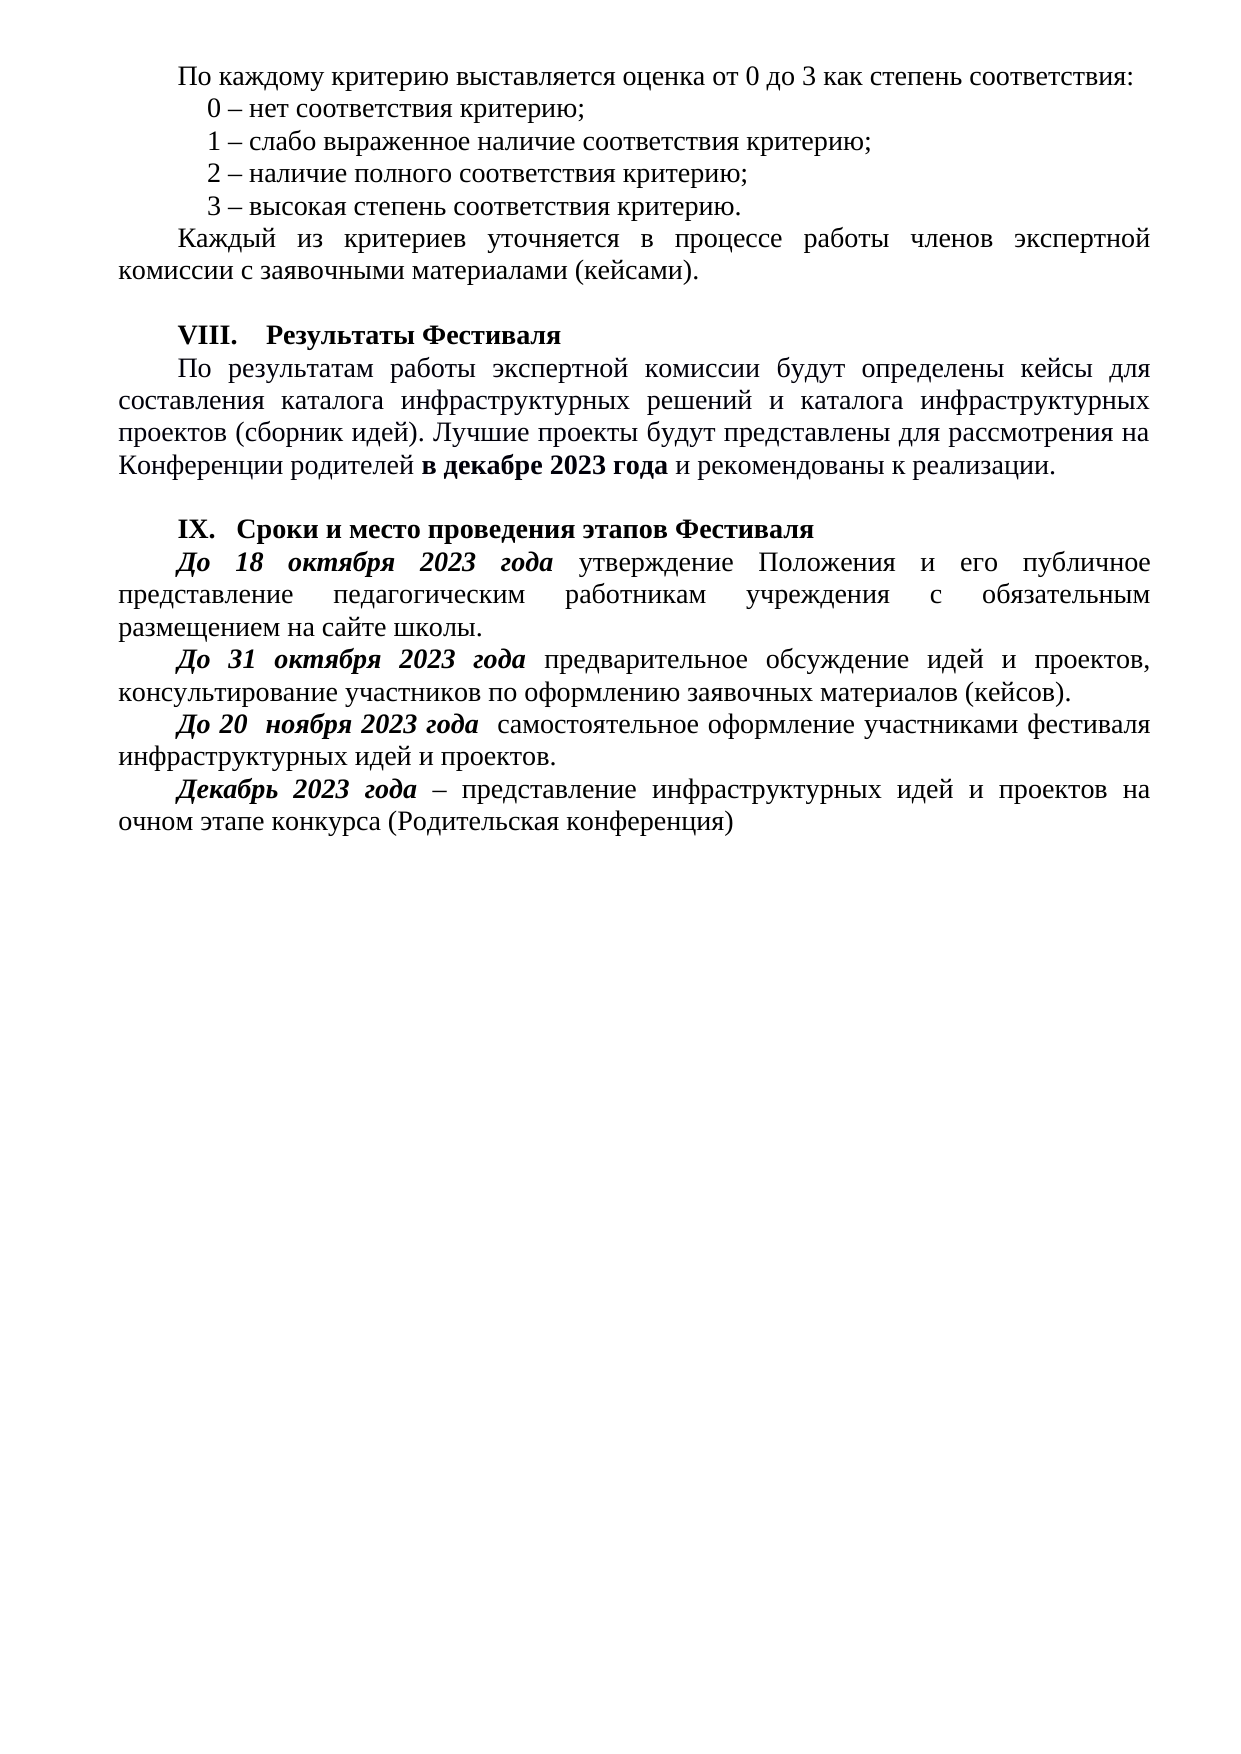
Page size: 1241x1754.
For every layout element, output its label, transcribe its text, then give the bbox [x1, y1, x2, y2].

text По каждому критерию выставляется оценка от 0 до 3 как степень соответствия: [177, 59, 1152, 91]
text До 18 октября 2023 года утверждение Положения и его публичное представление педагогическим работникам учреждения с обязательным размещением на сайте школы. [118, 545, 1152, 642]
text 1 – слабо выраженное наличие соответствия критерию; [207, 124, 1152, 156]
text До 31 октября 2023 года предварительное обсуждение идей и проектов, консультирование участников по оформлению заявочных материалов (кейсов). [118, 642, 1152, 707]
list Сроки и место проведения этапов Фестиваля [118, 513, 1152, 545]
text До 20 ноября 2023 года самостоятельное оформление участниками фестиваля инфраструктурных идей и проектов. [118, 707, 1152, 772]
text По результатам работы экспертной комиссии будут определены кейсы для составления каталога инфраструктурных решений и каталога инфраструктурных проектов (сборник идей). Лучшие проекты будут представлены для рассмотрения на Конференции родителей в декабре 2023 года и рекомендованы к реализации. [118, 351, 1152, 480]
text 2 – наличие полного соответствия критерию; [207, 156, 1152, 189]
text 3 – высокая степень соответствия критерию. [207, 189, 1152, 221]
list Результаты Фестиваля [118, 318, 1152, 351]
text Декабрь 2023 года – представление инфраструктурных идей и проектов на очном этапе конкурса (Родительская конференция) [118, 772, 1152, 837]
text Каждый из критериев уточняется в процессе работы членов экспертной комиссии с заявочными материалами (кейсами). [118, 221, 1152, 286]
text 0 – нет соответствия критерию; [207, 91, 1152, 124]
